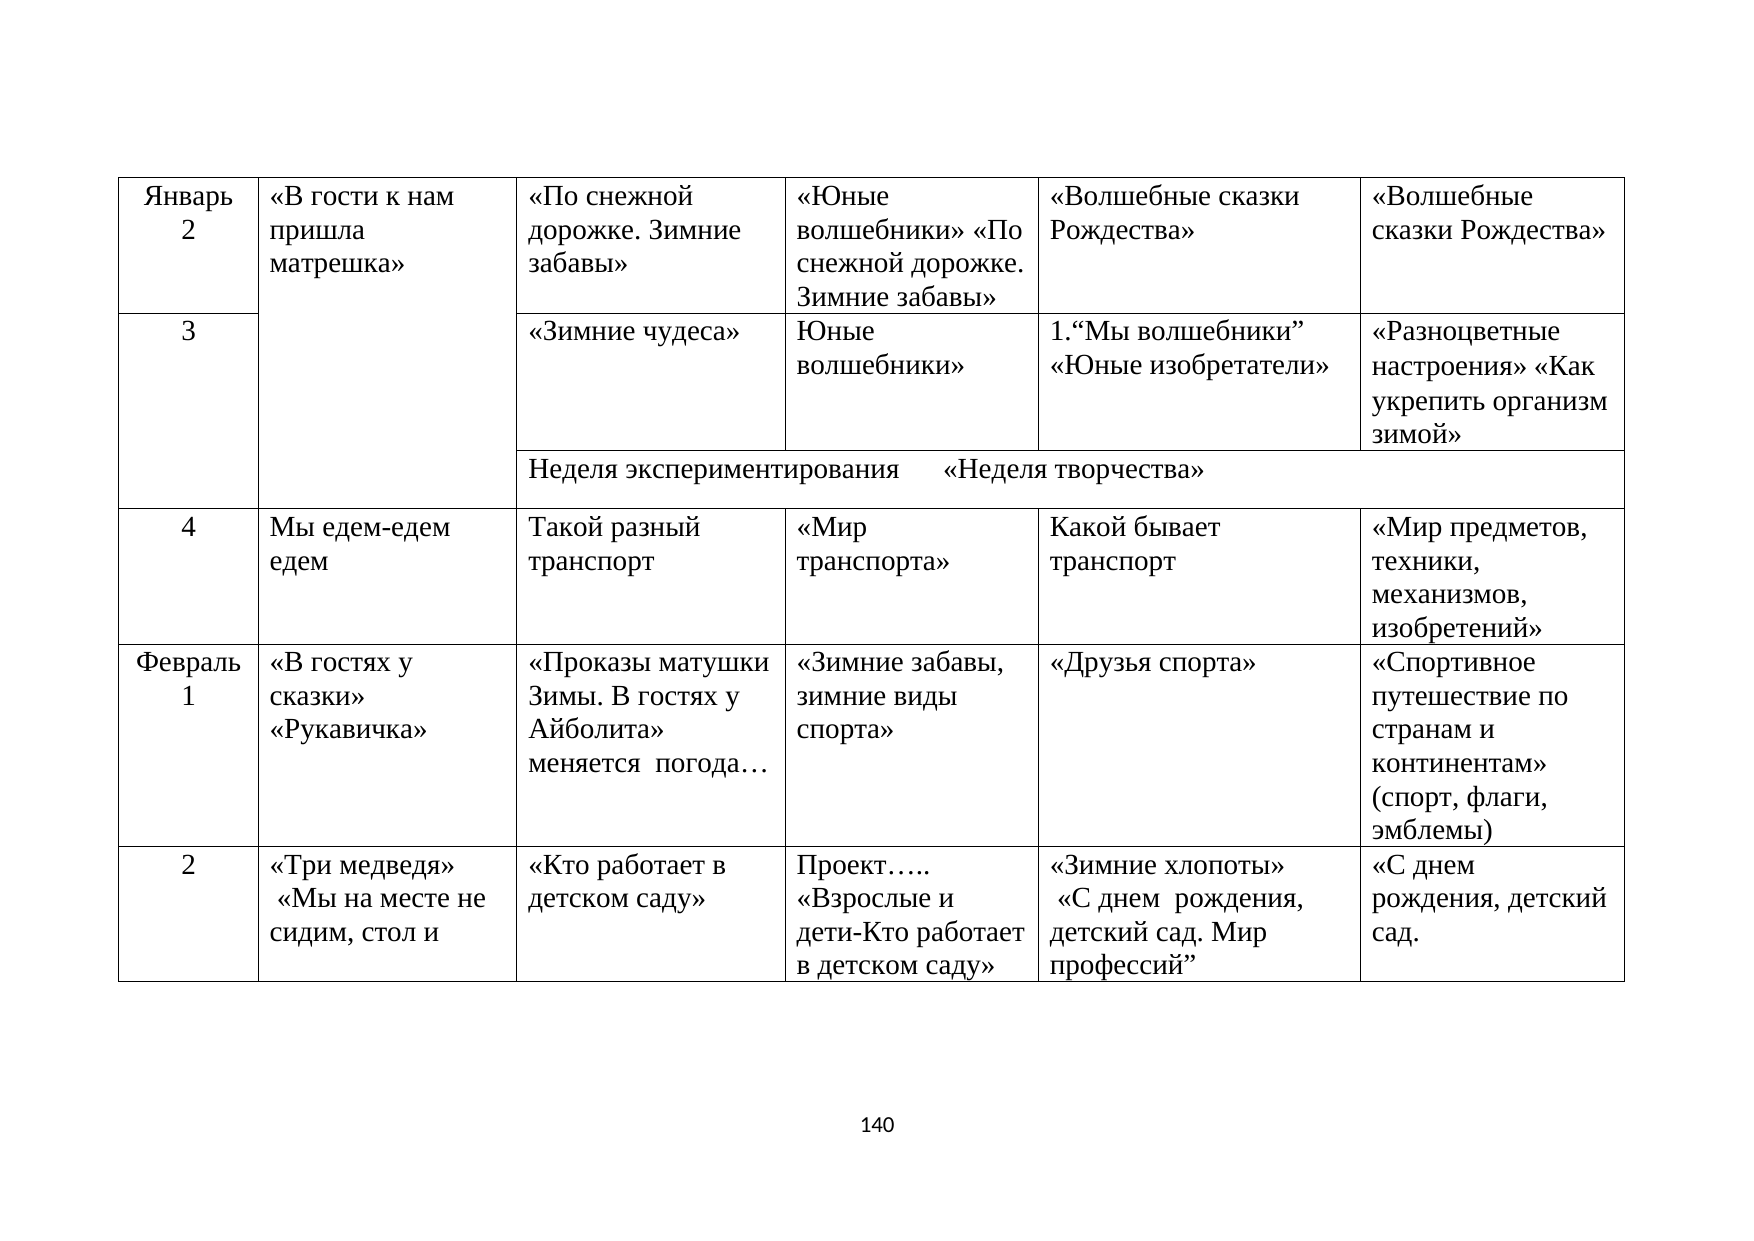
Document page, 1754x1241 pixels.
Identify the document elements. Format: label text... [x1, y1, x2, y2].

table_cell «По снежной дорожке. Зимние забавы» [517, 178, 785, 312]
table_cell 2 [119, 847, 258, 981]
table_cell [786, 847, 1038, 981]
table_cell Такой разный транспорт [517, 509, 785, 643]
table_cell «С днем рождения, детский сад. [1361, 847, 1624, 981]
table_cell «Волшебные сказки Рождества» [1039, 178, 1360, 312]
table_cell 4 [119, 509, 258, 643]
table_cell Январь 2 [119, 178, 258, 312]
table_cell Неделя экспериментирования «Неделя творчества» [517, 451, 1624, 508]
table_cell 3 [119, 314, 258, 508]
table_cell Февраль 1 [119, 645, 258, 846]
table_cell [259, 847, 516, 981]
table_cell Какой бывает транспорт [1039, 509, 1360, 643]
table_cell «Проказы матушки Зимы. В гостях у Айболита» меняется погода… [517, 645, 785, 846]
table_cell 1.“Мы волшебники” «Юные изобретатели» [1039, 314, 1360, 450]
table_cell «Зимние забавы, зимние виды спорта» [786, 645, 1038, 846]
table_cell Мы едем-едем едем [259, 509, 516, 643]
table_cell «Зимние хлопоты» «С днем рождения, детский сад. Мир профессий” [1039, 847, 1360, 981]
table_cell «Спортивное путешествие по странам и континентам» (спорт, флаги, эмблемы) [1361, 645, 1624, 846]
table_cell «Мир предметов, техники, механизмов, изобретений» [1361, 509, 1624, 643]
table_cell «Зимние чудеса» [517, 314, 785, 450]
table_cell «Кто работает в детском саду» [517, 847, 785, 981]
table_cell «Юные волшебники» «По снежной дорожке. Зимние забавы» [786, 178, 1038, 312]
table_cell «Разноцветные настроения» «Как укрепить организм зимой» [1361, 314, 1624, 450]
table_cell «В гостях у сказки» «Рукавичка» [259, 645, 516, 846]
table_cell «Мир транспорта» [786, 509, 1038, 643]
table_cell «В гости к нам пришла матрешка» [259, 178, 516, 508]
table_cell «Волшебные сказки Рождества» [1361, 178, 1624, 312]
table_cell Юные волшебники» [786, 314, 1038, 450]
table_cell «Друзья спорта» [1039, 645, 1360, 846]
